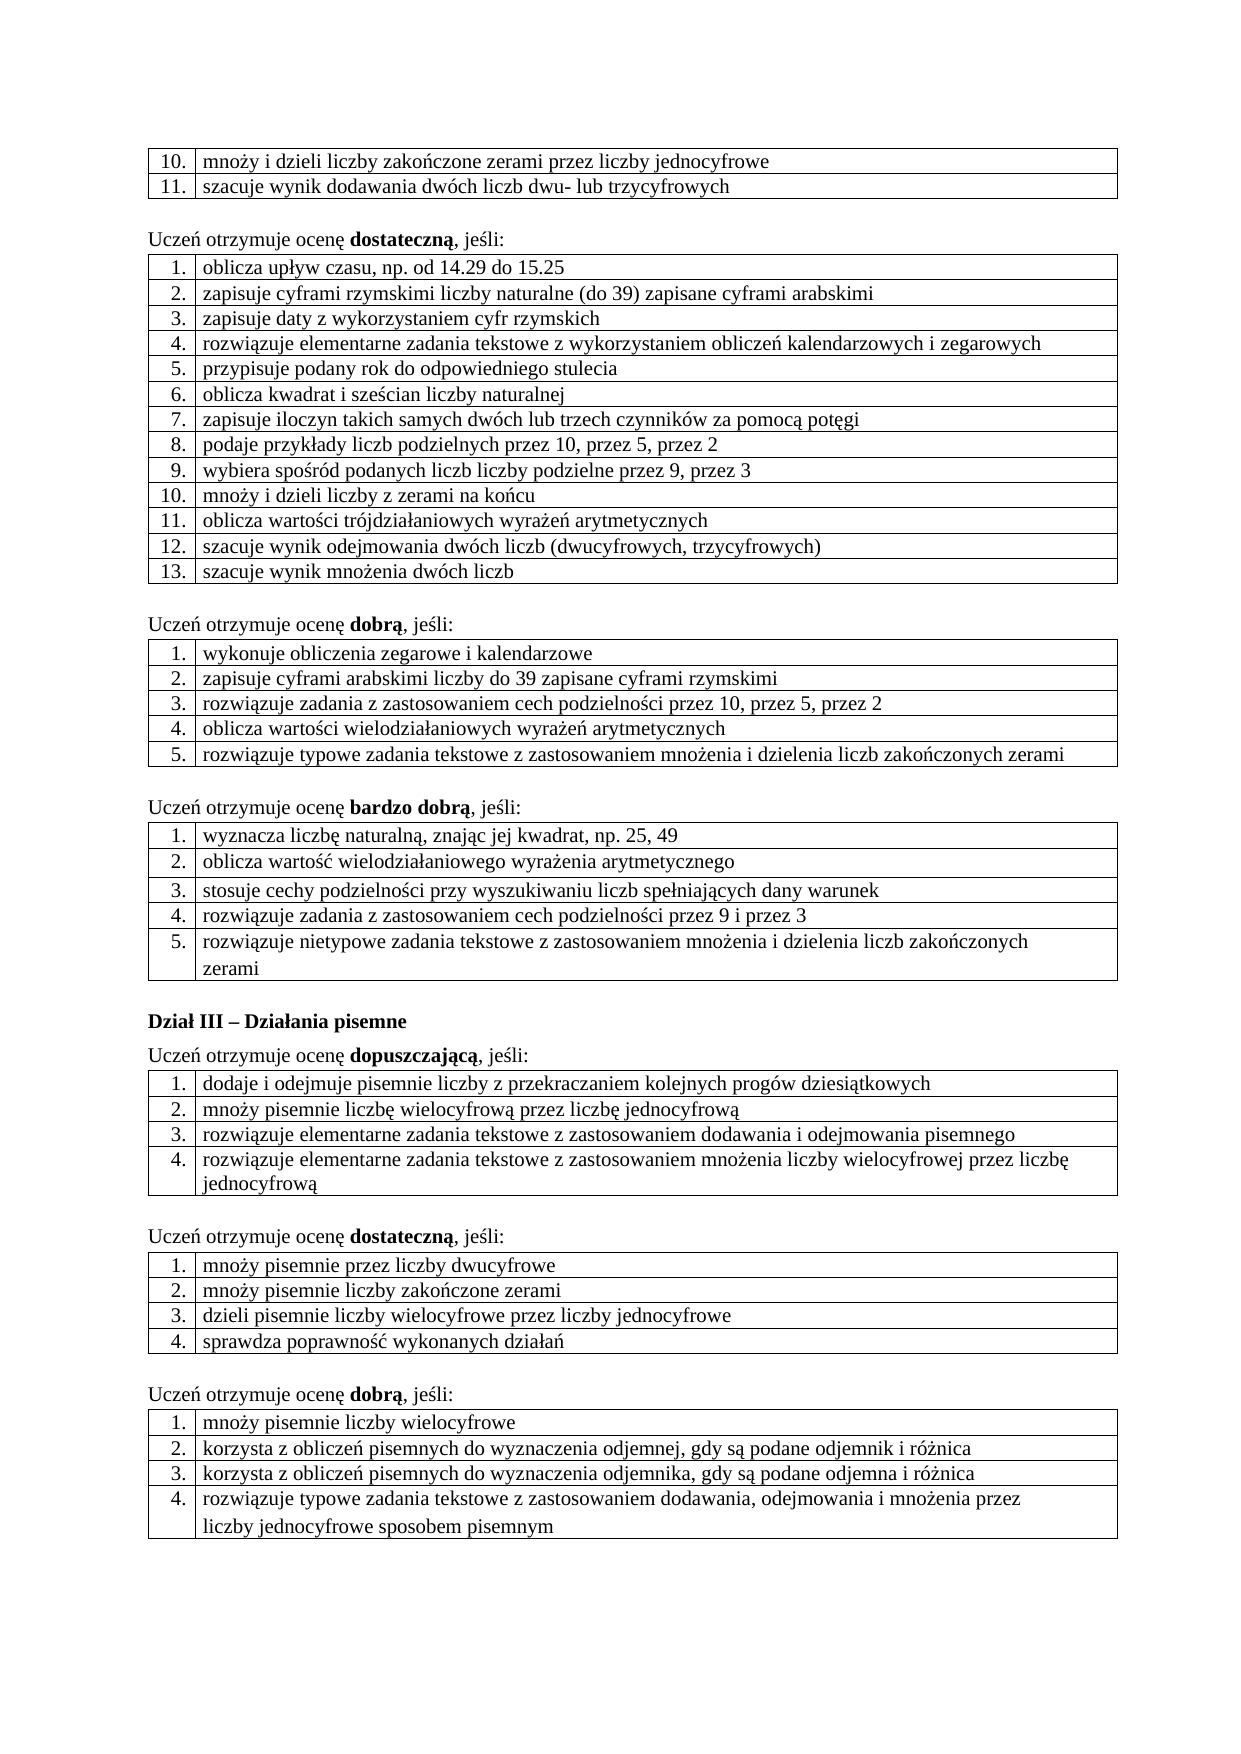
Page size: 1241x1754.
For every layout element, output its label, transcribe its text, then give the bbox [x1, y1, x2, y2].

table_cell rozwiązuje nietypowe zadania tekstowe z zastosowaniem mnożenia i dzielenia liczb zakończonych zerami [196, 929, 1117, 980]
table_cell 5. [149, 742, 195, 766]
table_cell rozwiązuje typowe zadania tekstowe z zastosowaniem dodawania, odejmowania i mnożenia przez liczby jednocyfrowe sposobem pisemnym [196, 1486, 1117, 1538]
table_cell rozwiązuje elementarne zadania tekstowe z wykorzystaniem obliczeń kalendarzowych i zegarowych [196, 331, 1117, 355]
table_cell 4. [149, 1147, 195, 1195]
text Uczeń otrzymuje ocenę bardzo dobrą, jeśli: [148, 794, 1093, 819]
table_cell oblicza wartość wielodziałaniowego wyrażenia arytmetycznego [196, 849, 1117, 877]
table_cell 2. [149, 1436, 195, 1460]
table_cell rozwiązuje zadania z zastosowaniem cech podzielności przez 10, przez 5, przez 2 [196, 691, 1117, 715]
table_header wyznacza liczbę naturalną, znając jej kwadrat, np. 25, 49 [196, 823, 1117, 847]
table_header 1. [149, 1253, 195, 1277]
table_cell zapisuje daty z wykorzystaniem cyfr rzymskich [196, 306, 1117, 330]
table_cell zapisuje cyframi rzymskimi liczby naturalne (do 39) zapisane cyframi arabskimi [196, 280, 1117, 305]
table_header mnoży pisemnie przez liczby dwucyfrowe [196, 1253, 1117, 1277]
table_header wykonuje obliczenia zegarowe i kalendarzowe [196, 640, 1117, 665]
table_cell 3. [149, 878, 195, 902]
table_cell 10. [149, 483, 195, 507]
table_cell korzysta z obliczeń pisemnych do wyznaczenia odjemnej, gdy są podane odjemnik i różnica [196, 1436, 1117, 1460]
table_cell mnoży i dzieli liczby zakończone zerami przez liczby jednocyfrowe [196, 149, 1117, 173]
table_cell 2. [149, 849, 195, 877]
table_cell 10. [149, 149, 195, 173]
table_cell dzieli pisemnie liczby wielocyfrowe przez liczby jednocyfrowe [196, 1303, 1117, 1328]
text Uczeń otrzymuje ocenę dobrą, jeśli: [148, 1382, 1093, 1406]
table_cell stosuje cechy podzielności przy wyszukiwaniu liczb spełniających dany warunek [196, 878, 1117, 902]
table_cell 3. [149, 1461, 195, 1485]
text Uczeń otrzymuje ocenę dopuszczającą, jeśli: [148, 1043, 1093, 1067]
table_cell 11. [149, 508, 195, 532]
table_cell przypisuje podany rok do odpowiedniego stulecia [196, 356, 1117, 381]
table_cell rozwiązuje typowe zadania tekstowe z zastosowaniem mnożenia i dzielenia liczb zakończonych zerami [196, 742, 1117, 766]
text Uczeń otrzymuje ocenę dobrą, jeśli: [148, 612, 1093, 636]
table_cell oblicza wartości trójdziałaniowych wyrażeń arytmetycznych [196, 508, 1117, 532]
table_cell zapisuje iloczyn takich samych dwóch lub trzech czynników za pomocą potęgi [196, 407, 1117, 431]
table_header oblicza upływ czasu, np. od 14.29 do 15.25 [196, 255, 1117, 279]
table_cell 2. [149, 280, 195, 305]
table_header 1. [149, 640, 195, 665]
table_cell rozwiązuje elementarne zadania tekstowe z zastosowaniem dodawania i odejmowania pisemnego [196, 1122, 1117, 1146]
table_cell 2. [149, 666, 195, 690]
table_cell oblicza wartości wielodziałaniowych wyrażeń arytmetycznych [196, 716, 1117, 741]
table_cell 4. [149, 716, 195, 741]
table_cell 13. [149, 559, 195, 583]
table_cell 3. [149, 306, 195, 330]
text Dział III – Działania pisemne [148, 1009, 1093, 1033]
table_cell mnoży i dzieli liczby z zerami na końcu [196, 483, 1117, 507]
table_cell 4. [149, 903, 195, 927]
table_cell mnoży pisemnie liczby zakończone zerami [196, 1278, 1117, 1302]
table_cell 3. [149, 1303, 195, 1328]
table_cell wybiera spośród podanych liczb liczby podzielne przez 9, przez 3 [196, 458, 1117, 482]
table_cell 4. [149, 331, 195, 355]
table_cell zapisuje cyframi arabskimi liczby do 39 zapisane cyframi rzymskimi [196, 666, 1117, 690]
table_cell rozwiązuje zadania z zastosowaniem cech podzielności przez 9 i przez 3 [196, 903, 1117, 927]
table_cell 5. [149, 929, 195, 980]
table_cell 2. [149, 1097, 195, 1121]
table_header 1. [149, 1410, 195, 1434]
table_cell mnoży pisemnie liczbę wielocyfrową przez liczbę jednocyfrową [196, 1097, 1117, 1121]
table_cell korzysta z obliczeń pisemnych do wyznaczenia odjemnika, gdy są podane odjemna i różnica [196, 1461, 1117, 1485]
table_cell szacuje wynik mnożenia dwóch liczb [196, 559, 1117, 583]
table_cell 11. [149, 174, 195, 198]
table_cell 3. [149, 691, 195, 715]
table_header 1. [149, 823, 195, 847]
table_header 1. [149, 255, 195, 279]
table_cell 8. [149, 432, 195, 457]
table_header mnoży pisemnie liczby wielocyfrowe [196, 1410, 1117, 1434]
table_cell 7. [149, 407, 195, 431]
table_cell 5. [149, 356, 195, 381]
text Uczeń otrzymuje ocenę dostateczną, jeśli: [148, 1224, 1093, 1248]
table_cell 6. [149, 382, 195, 406]
table_cell 4. [149, 1329, 195, 1353]
table_header dodaje i odejmuje pisemnie liczby z przekraczaniem kolejnych progów dziesiątkowych [196, 1071, 1117, 1096]
table_cell 2. [149, 1278, 195, 1302]
table_cell podaje przykłady liczb podzielnych przez 10, przez 5, przez 2 [196, 432, 1117, 457]
table_cell sprawdza poprawność wykonanych działań [196, 1329, 1117, 1353]
table_cell 12. [149, 534, 195, 558]
table_cell szacuje wynik dodawania dwóch liczb dwu- lub trzycyfrowych [196, 174, 1117, 198]
table_header 1. [149, 1071, 195, 1096]
table_cell 3. [149, 1122, 195, 1146]
table_cell 9. [149, 458, 195, 482]
table_cell oblicza kwadrat i sześcian liczby naturalnej [196, 382, 1117, 406]
table_cell szacuje wynik odejmowania dwóch liczb (dwucyfrowych, trzycyfrowych) [196, 534, 1117, 558]
table_cell rozwiązuje elementarne zadania tekstowe z zastosowaniem mnożenia liczby wielocyfrowej przez liczbę jednocyfrową [196, 1147, 1117, 1195]
text Uczeń otrzymuje ocenę dostateczną, jeśli: [148, 226, 1093, 251]
table_cell 4. [149, 1486, 195, 1538]
